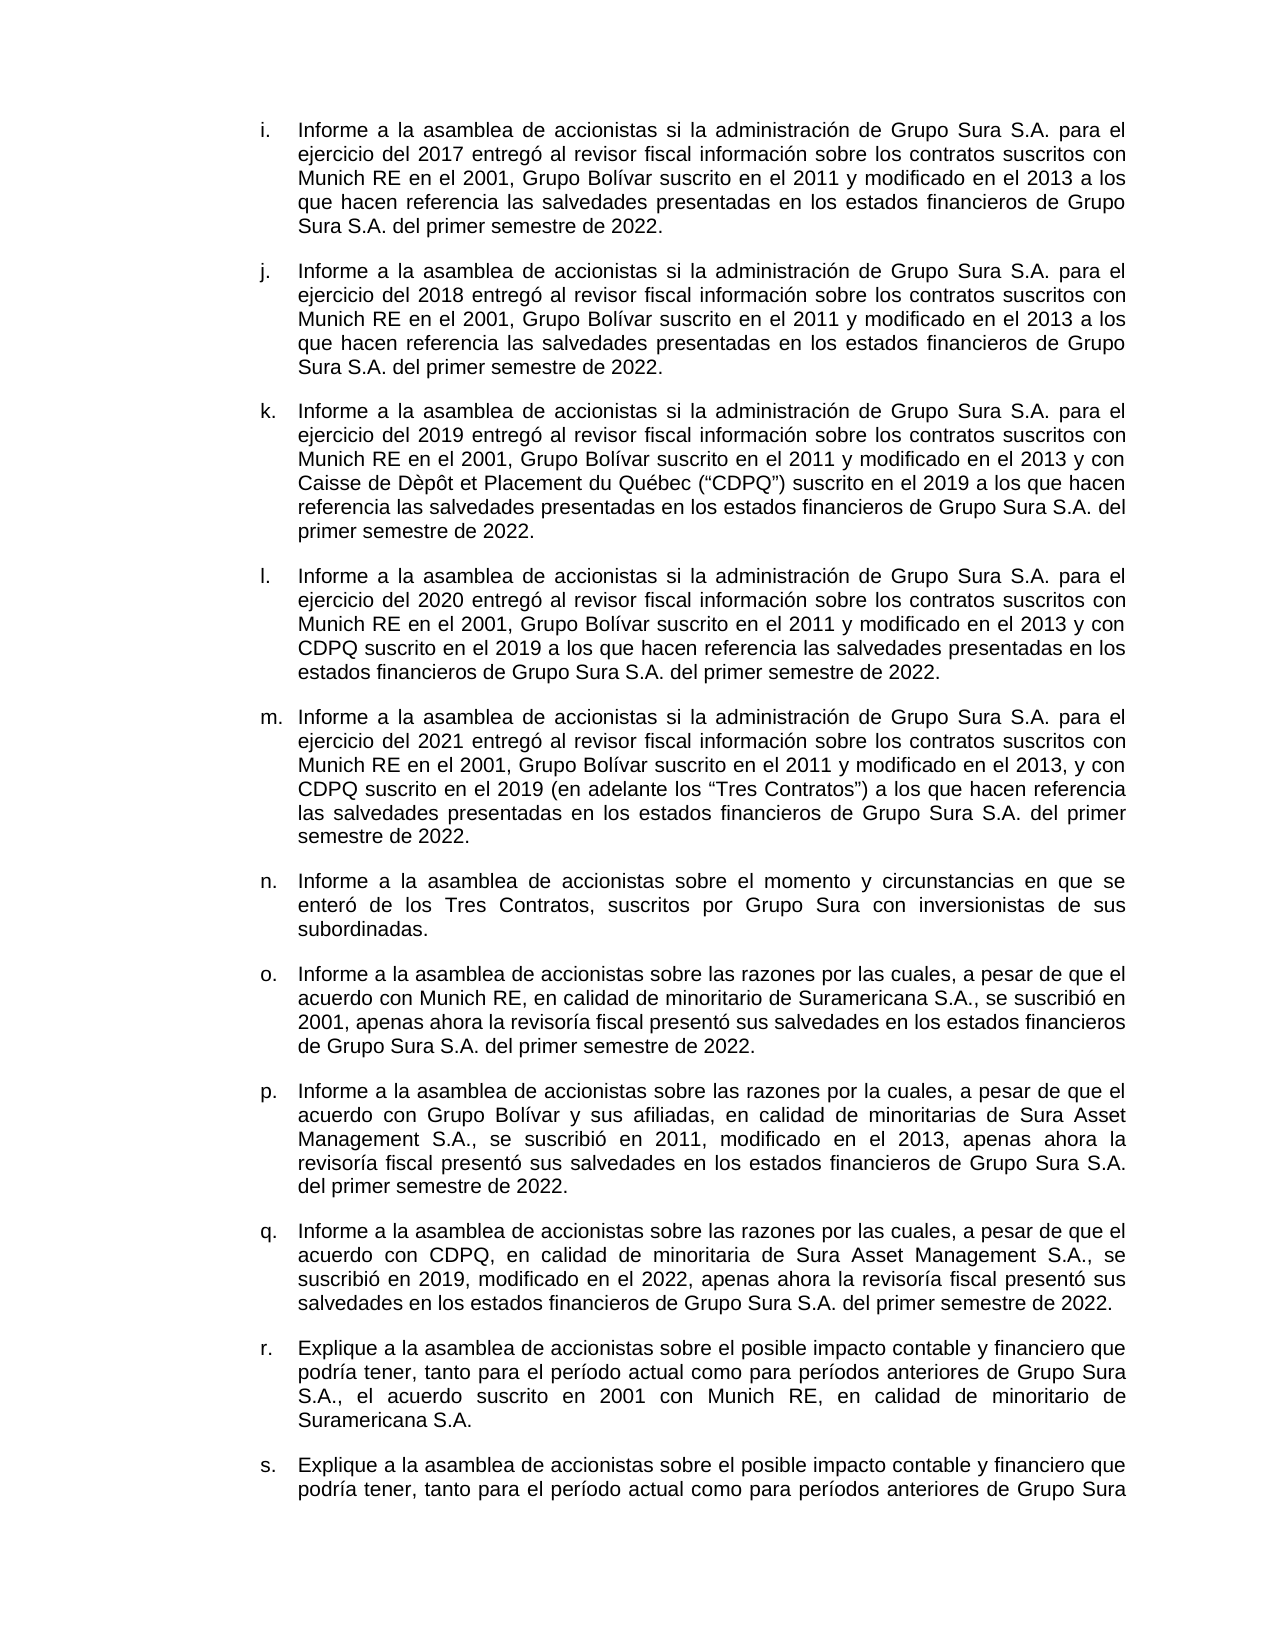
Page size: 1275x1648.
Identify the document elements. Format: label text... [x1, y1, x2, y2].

list Informe a la asamblea de accionistas sobre las razones por la cuales, a pesar de que el acuerdo con Grupo Bolívar y sus afiliadas, en calidad de minoritarias de Sura Asset Management S.A., se suscribió en 2011, modificado en el 2013, apenas ahora la revisoría fiscal presentó sus salvedades en los estados financieros de Grupo Sura S.A. del primer semestre de 2022. [260, 1078, 1127, 1198]
list Informe a la asamblea de accionistas si la administración de Grupo Sura S.A. para el ejercicio del 2021 entregó al revisor fiscal información sobre los contratos suscritos con Munich RE en el 2001, Grupo Bolívar suscrito en el 2011 y modificado en el 2013, y con CDPQ suscrito en el 2019 (en adelante los “Tres Contratos”) a los que hacen referencia las salvedades presentadas en los estados financieros de Grupo Sura S.A. del primer semestre de 2022. [260, 704, 1127, 848]
list Informe a la asamblea de accionistas si la administración de Grupo Sura S.A. para el ejercicio del 2017 entregó al revisor fiscal información sobre los contratos suscritos con Munich RE en el 2001, Grupo Bolívar suscrito en el 2011 y modificado en el 2013 a los que hacen referencia las salvedades presentadas en los estados financieros de Grupo Sura S.A. del primer semestre de 2022. [260, 118, 1127, 238]
list Explique a la asamblea de accionistas sobre el posible impacto contable y financiero que podría tener, tanto para el período actual como para períodos anteriores de Grupo Sura S.A., el acuerdo suscrito en 2001 con Munich RE, en calidad de minoritario de Suramericana S.A. [260, 1336, 1127, 1432]
list Informe a la asamblea de accionistas sobre las razones por las cuales, a pesar de que el acuerdo con Munich RE, en calidad de minoritario de Suramericana S.A., se suscribió en 2001, apenas ahora la revisoría fiscal presentó sus salvedades en los estados financieros de Grupo Sura S.A. del primer semestre de 2022. [260, 962, 1127, 1058]
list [260, 1452, 1127, 1500]
list Informe a la asamblea de accionistas si la administración de Grupo Sura S.A. para el ejercicio del 2020 entregó al revisor fiscal información sobre los contratos suscritos con Munich RE en el 2001, Grupo Bolívar suscrito en el 2011 y modificado en el 2013 y con CDPQ suscrito en el 2019 a los que hacen referencia las salvedades presentadas en los estados financieros de Grupo Sura S.A. del primer semestre de 2022. [260, 564, 1127, 684]
list Informe a la asamblea de accionistas si la administración de Grupo Sura S.A. para el ejercicio del 2019 entregó al revisor fiscal información sobre los contratos suscritos con Munich RE en el 2001, Grupo Bolívar suscrito en el 2011 y modificado en el 2013 y con Caisse de Dèpôt et Placement du Québec (“CDPQ”) suscrito en el 2019 a los que hacen referencia las salvedades presentadas en los estados financieros de Grupo Sura S.A. del primer semestre de 2022. [260, 399, 1127, 543]
list Informe a la asamblea de accionistas si la administración de Grupo Sura S.A. para el ejercicio del 2018 entregó al revisor fiscal información sobre los contratos suscritos con Munich RE en el 2001, Grupo Bolívar suscrito en el 2011 y modificado en el 2013 a los que hacen referencia las salvedades presentadas en los estados financieros de Grupo Sura S.A. del primer semestre de 2022. [260, 259, 1127, 378]
list Informe a la asamblea de accionistas sobre las razones por las cuales, a pesar de que el acuerdo con CDPQ, en calidad de minoritaria de Sura Asset Management S.A., se suscribió en 2019, modificado en el 2022, apenas ahora la revisoría fiscal presentó sus salvedades en los estados financieros de Grupo Sura S.A. del primer semestre de 2022. [260, 1219, 1127, 1315]
list Informe a la asamblea de accionistas sobre el momento y circunstancias en que se enteró de los Tres Contratos, suscritos por Grupo Sura con inversionistas de sus subordinadas. [260, 869, 1127, 941]
